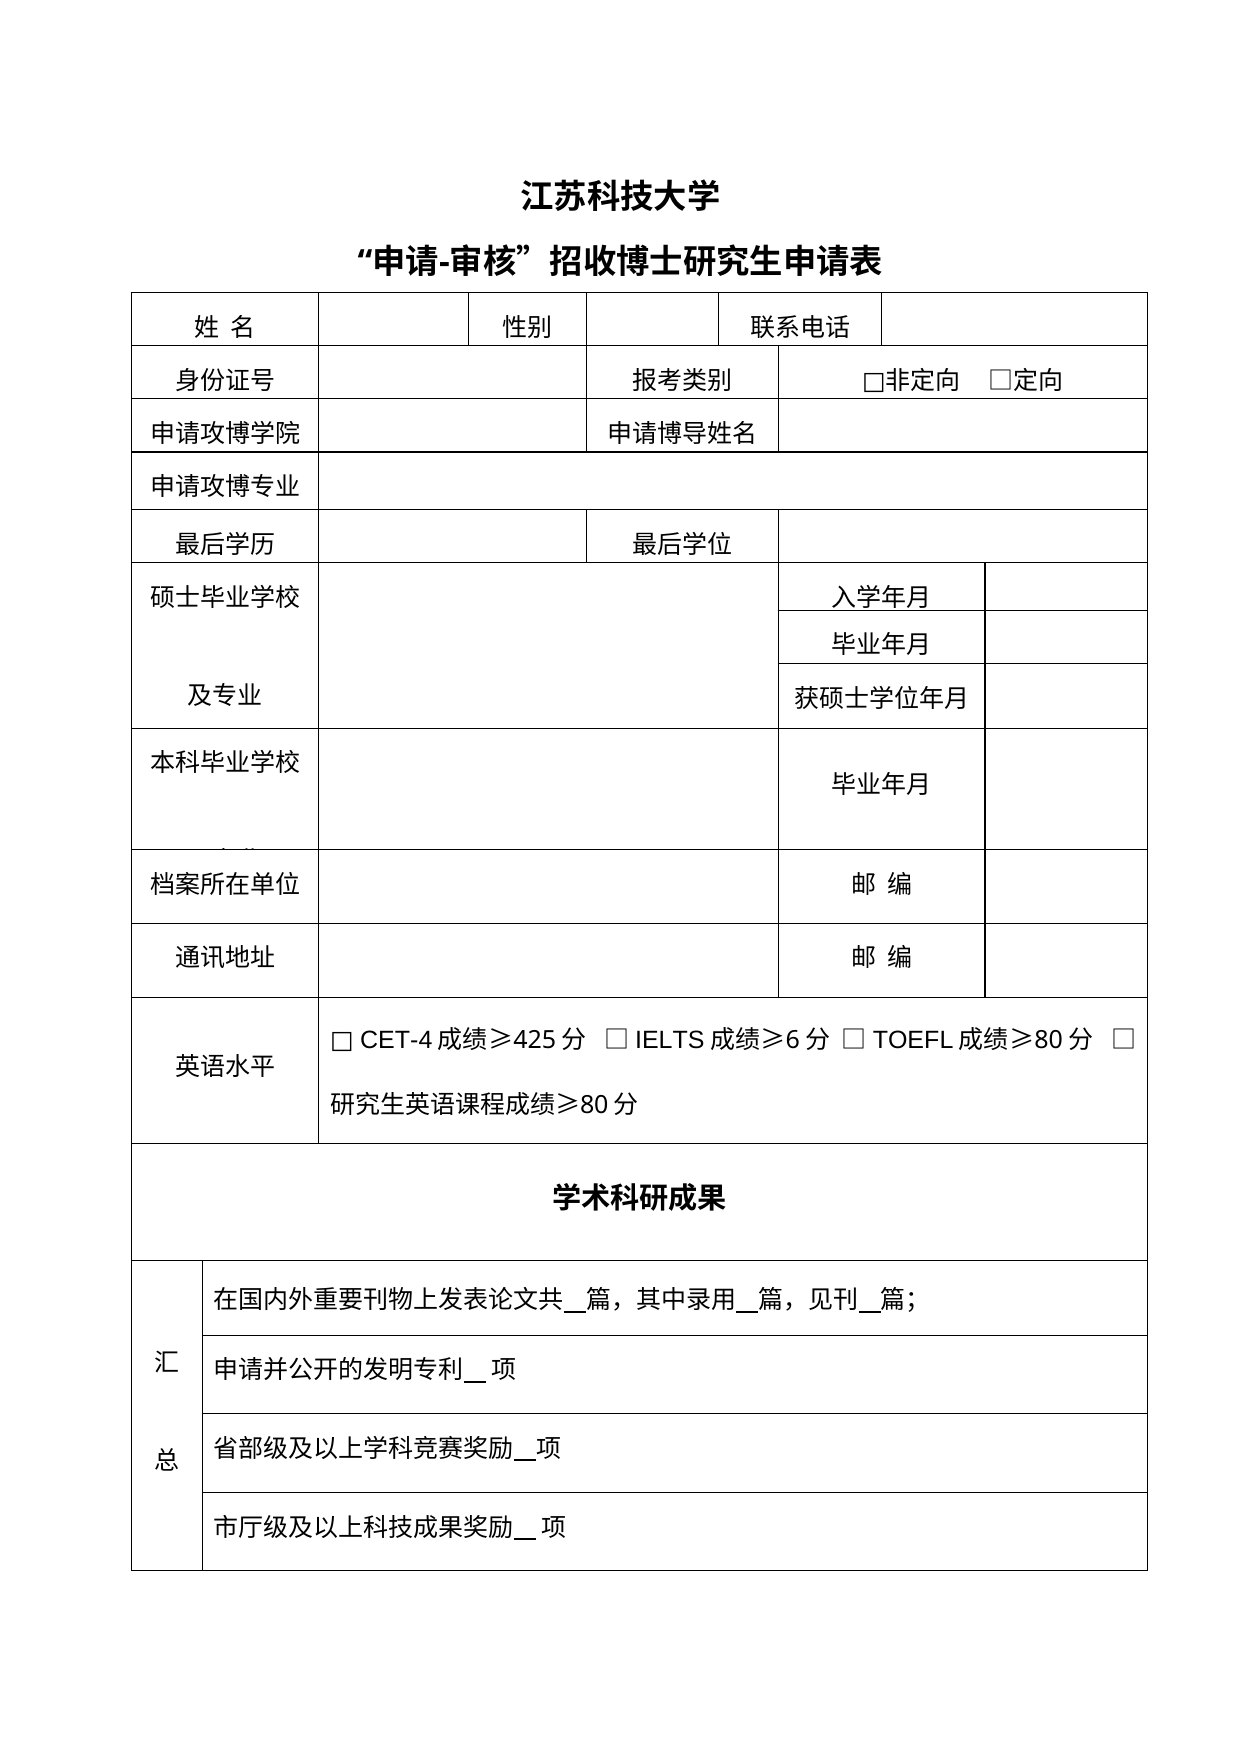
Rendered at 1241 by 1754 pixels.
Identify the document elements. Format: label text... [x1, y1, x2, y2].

table_cell [319, 850, 778, 922]
table_header [882, 293, 1147, 345]
table_header 联系电话 [719, 293, 881, 345]
table_cell 申请并公开的发明专利 项 [203, 1336, 1147, 1413]
table_cell 最后学历 [132, 510, 318, 562]
table_cell □非定向 □定向 [779, 346, 1147, 398]
table_cell 入学年月 [779, 563, 984, 609]
table_cell 学术科研成果 [132, 1144, 1147, 1260]
table_header 姓 名 [132, 293, 318, 345]
table_cell 最后学位 [587, 510, 778, 562]
table_cell [986, 611, 1147, 663]
table_cell [986, 729, 1147, 849]
table_cell 英语水平 [132, 998, 318, 1143]
table_cell 省部级及以上学科竞赛奖励 项 [203, 1414, 1147, 1492]
table_cell 邮 编 [779, 850, 984, 922]
table_cell [986, 563, 1147, 609]
table_header 性别 [469, 293, 586, 345]
table_cell 申请攻博专业 [132, 453, 318, 509]
table_cell [319, 924, 778, 997]
table_header [319, 293, 468, 345]
table_cell 汇总 [132, 1261, 202, 1570]
table_cell 报考类别 [587, 346, 778, 398]
table_cell [319, 729, 778, 849]
table_cell [319, 453, 1147, 509]
table_cell [986, 850, 1147, 922]
text 江苏科技大学 [187, 162, 1053, 227]
table_cell 获硕士学位年月 [779, 664, 984, 727]
text “申请-审核”招收博士研究生申请表 [187, 227, 1053, 292]
table_cell 市厅级及以上科技成果奖励 项 [203, 1493, 1147, 1570]
table_cell [986, 924, 1147, 997]
table_cell [986, 664, 1147, 727]
table_cell [319, 510, 586, 562]
table_cell 通讯地址 [132, 924, 318, 997]
table_cell 本科毕业学校及专业 [132, 729, 318, 849]
table_cell [779, 510, 1147, 562]
table_cell 在国内外重要刊物上发表论文共 篇，其中录用 篇，见刊 篇； [203, 1261, 1147, 1334]
table_cell 邮 编 [779, 924, 984, 997]
table_cell 申请博导姓名 [587, 399, 778, 451]
table_cell □ CET-4成绩≥425分 □ IELTS成绩≥6分 □ TOEFL成绩≥80分 □研究生英语课程成绩≥80分 [319, 998, 1147, 1143]
table_cell [319, 399, 586, 451]
table_cell [779, 399, 1147, 451]
table_cell 档案所在单位 [132, 850, 318, 922]
table_cell 毕业年月 [779, 611, 984, 663]
table_cell [319, 346, 586, 398]
table_cell 硕士毕业学校及专业 [132, 563, 318, 727]
table_cell 申请攻博学院 [132, 399, 318, 451]
table_cell 身份证号 [132, 346, 318, 398]
table_cell 毕业年月 [779, 729, 984, 849]
table_header [587, 293, 718, 345]
table_cell [319, 563, 778, 727]
